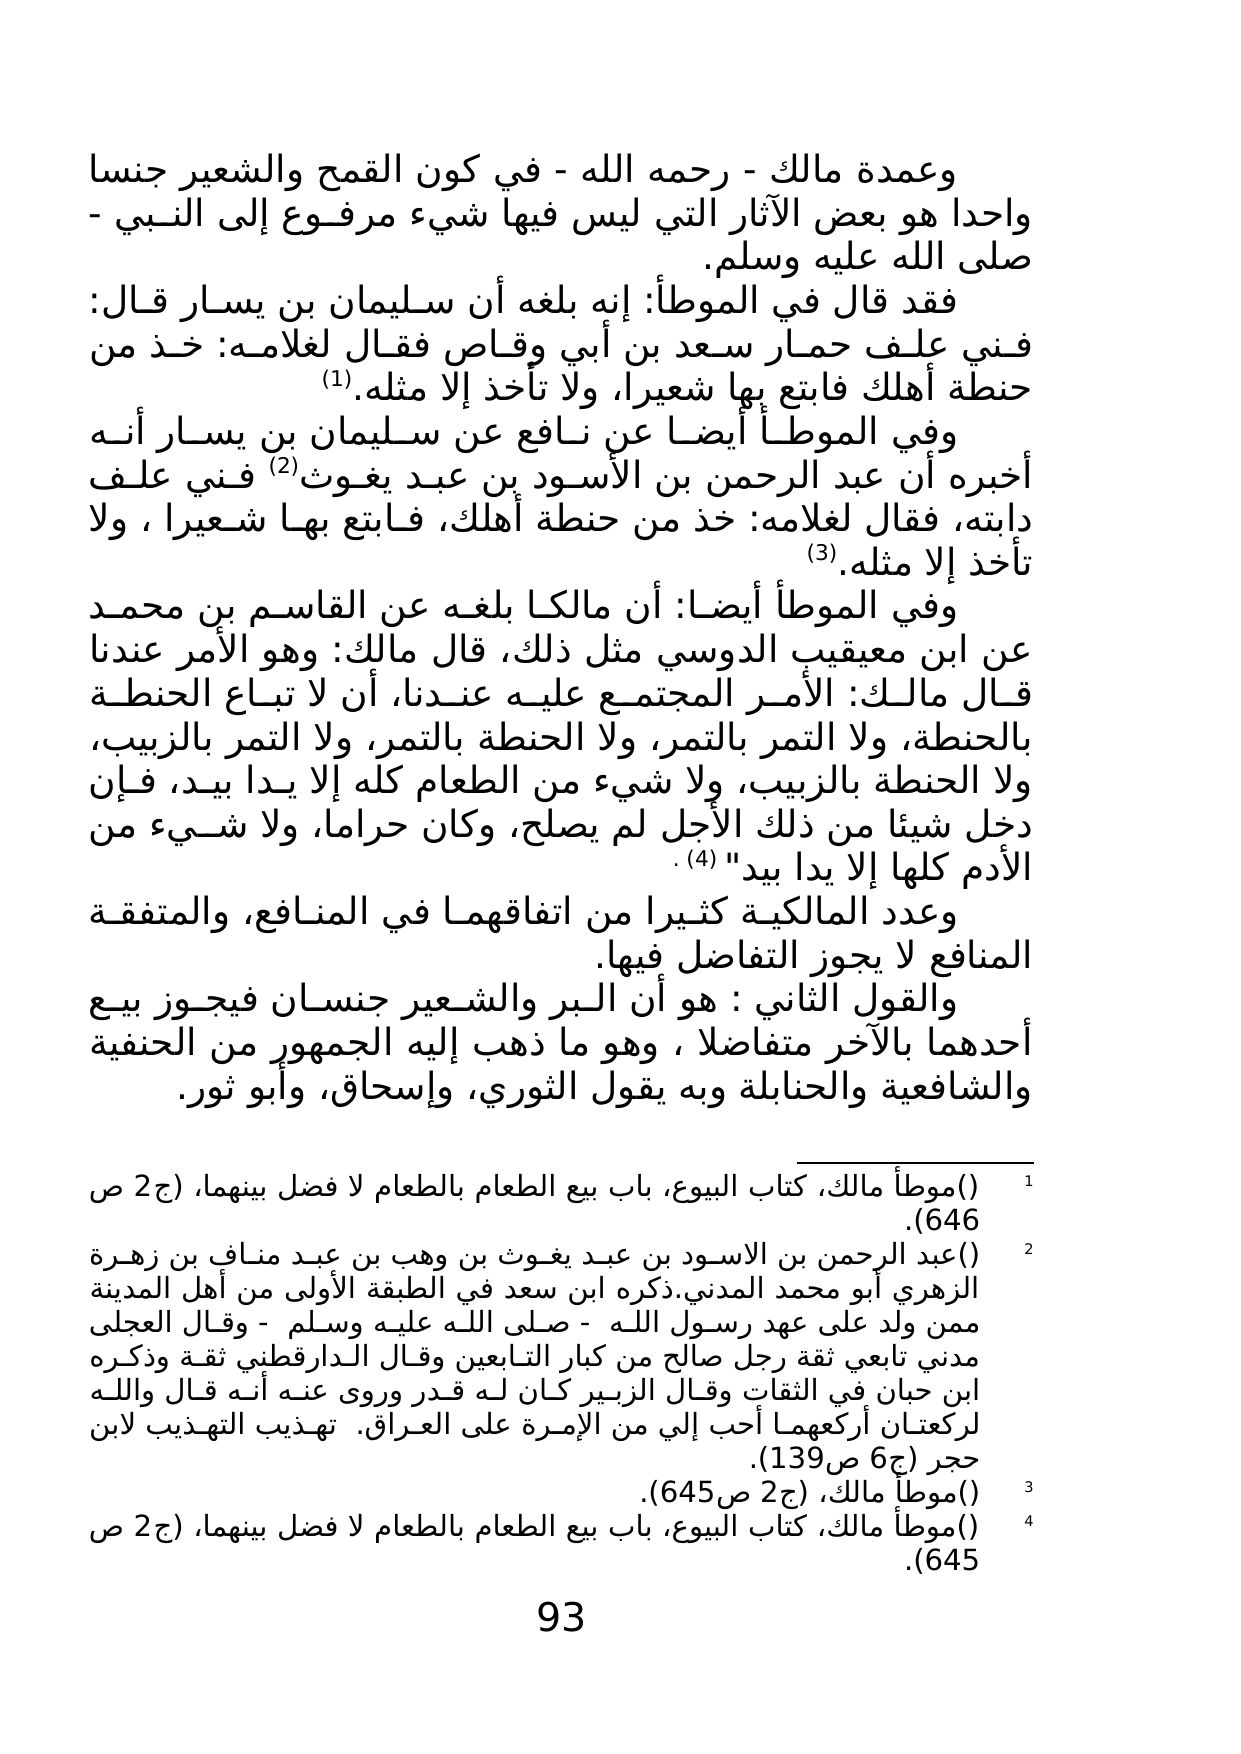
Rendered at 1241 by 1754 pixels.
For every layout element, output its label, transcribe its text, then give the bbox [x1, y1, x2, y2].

text وفي الموطأ أيضا عن نافع عن سليمان بن يسار أنه أخبره أن عبد الرحمن بن الأسود بن عبد يغوث() فني علف دابته، فقال لغلامه: خذ من حنطة أهلك، فابتع بها شعيرا ، ولا تأخذ إلا مثله.() [89, 409, 1033, 584]
text فقد قال في الموطأ: إنه بلغه أن سليمان بن يسار قال: فني علف حمار سعد بن أبي وقاص فقال لغلامه: خذ من حنطة أهلك فابتع بها شعيرا، ولا تأخذ إلا مثله.() [89, 279, 1033, 409]
text وعمدة مالك - رحمه الله - في كون القمح والشعير جنسا واحدا هو بعض الآثار التي ليس فيها شيء مرفوع إلى النبي - صلى الله عليه وسلم. [89, 148, 1033, 279]
text والقول الثاني : هو أن البر والشعير جنسان فيجوز بيع أحدهما بالآخر متفاضلا ، وهو ما ذهب إليه الجمهور من الحنفية والشافعية والحنابلة وبه يقول الثوري، وإسحاق، وأبو ثور. [89, 977, 1033, 1108]
text وعدد المالكية كثيرا من اتفاقهما في المنافع، والمتفقة المنافع لا يجوز التفاضل فيها. [89, 890, 1033, 977]
text وفي الموطأ أيضا: أن مالكا بلغه عن القاسم بن محمد عن ابن معيقيب الدوسي مثل ذلك، قال مالك: وهو الأمر عندنا قال مالك: الأمر المجتمع عليه عندنا، أن لا تباع الحنطة بالحنطة، ولا التمر بالتمر، ولا الحنطة بالتمر، ولا التمر بالزبيب، ولا الحنطة بالزبيب، ولا شيء من الطعام كله إلا يدا بيد، فإن دخل شيئا من ذلك الأجل لم يصلح، وكان حراما، ولا شيء من الأدم كلها إلا يدا بيد" () . [89, 584, 1033, 890]
